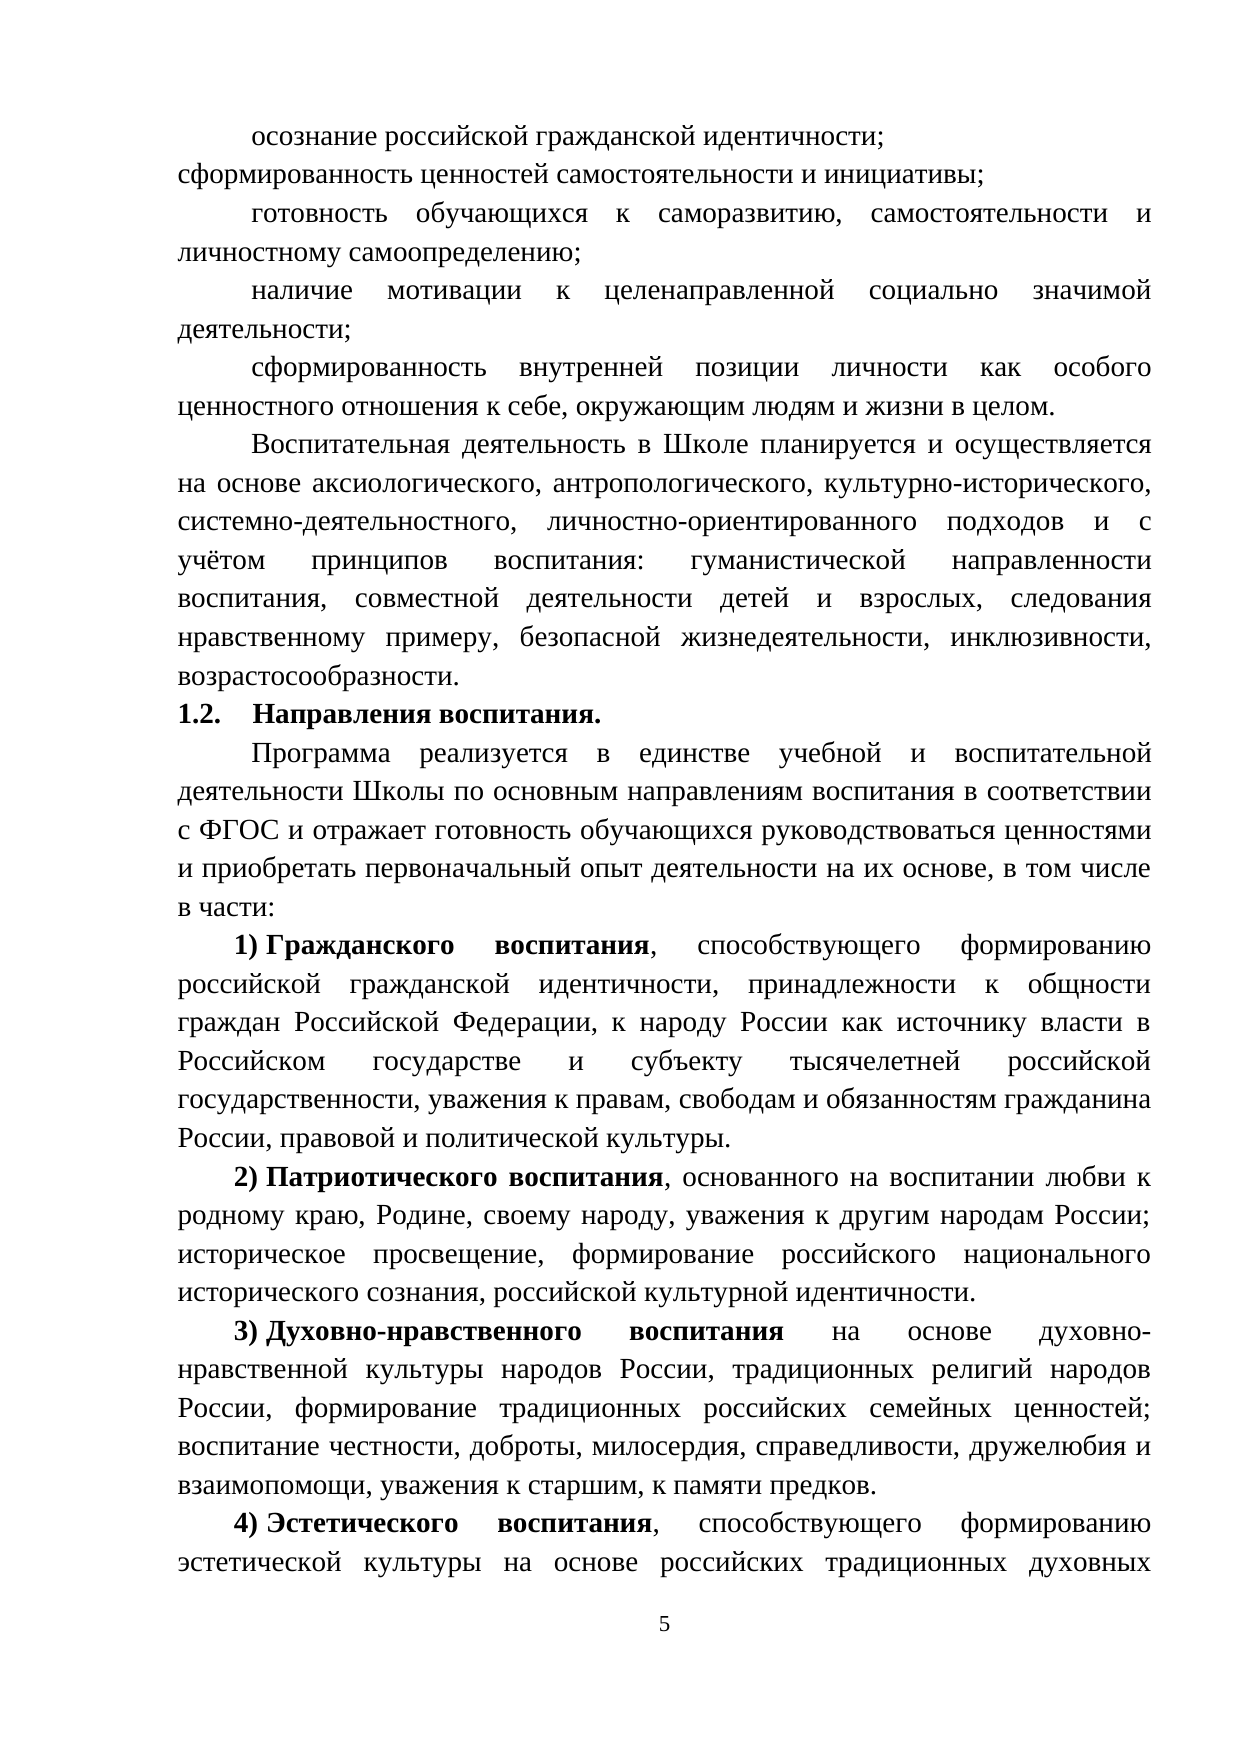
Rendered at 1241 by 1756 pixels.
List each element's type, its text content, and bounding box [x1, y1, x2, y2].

list Гражданского воспитания, способствующего формированию российской гражданской идентичности, принадлежности к общности граждан Российской Федерации, к народу России как источнику власти в Российском государстве и субъекту тысячелетней российской государственности, уважения к правам, свободам и обязанностям гражданина России, правовой и политической культуры. [177, 927, 1152, 1154]
list Духовно-нравственного воспитания на основе духовно-нравственной культуры народов России, традиционных религий народов России, формирование традиционных российских семейных ценностей; воспитание честности, доброты, милосердия, справедливости, дружелюбия и взаимопомощи, уважения к старшим, к памяти предков. [177, 1313, 1152, 1501]
text сформированность внутренней позиции личности как особого ценностного отношения к себе, окружающим людям и жизни в целом. [177, 349, 1152, 421]
list Направления воспитания. [177, 696, 1152, 730]
text осознание российской гражданской идентичности; [177, 118, 1152, 152]
text готовность обучающихся к саморазвитию, самостоятельности и личностному самоопределению; [177, 195, 1152, 267]
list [177, 1506, 1152, 1578]
text Воспитательная деятельность в Школе планируется и осуществляется на основе аксиологического, антропологического, культурно-исторического, системно-деятельностного, личностно-ориентированного подходов и с учётом принципов воспитания: гуманистической направленности воспитания, совместной деятельности детей и взрослых, следования нравственному примеру, безопасной жизнедеятельности, инклюзивности, возрастосообразности. [177, 426, 1152, 691]
text наличие мотивации к целенаправленной социально значимой деятельности; [177, 272, 1152, 344]
list Патриотического воспитания, основанного на воспитании любви к родному краю, Родине, своему народу, уважения к другим народам России; историческое просвещение, формирование российского национального исторического сознания, российской культурной идентичности. [177, 1159, 1152, 1308]
text Программа реализуется в единстве учебной и воспитательной деятельности Школы по основным направлениям воспитания в соответствии с ФГОС и отражает готовность обучающихся руководствоваться ценностями и приобретать первоначальный опыт деятельности на их основе, в том числе в части: [177, 735, 1152, 922]
text сформированность ценностей самостоятельности и инициативы; [177, 157, 1152, 190]
